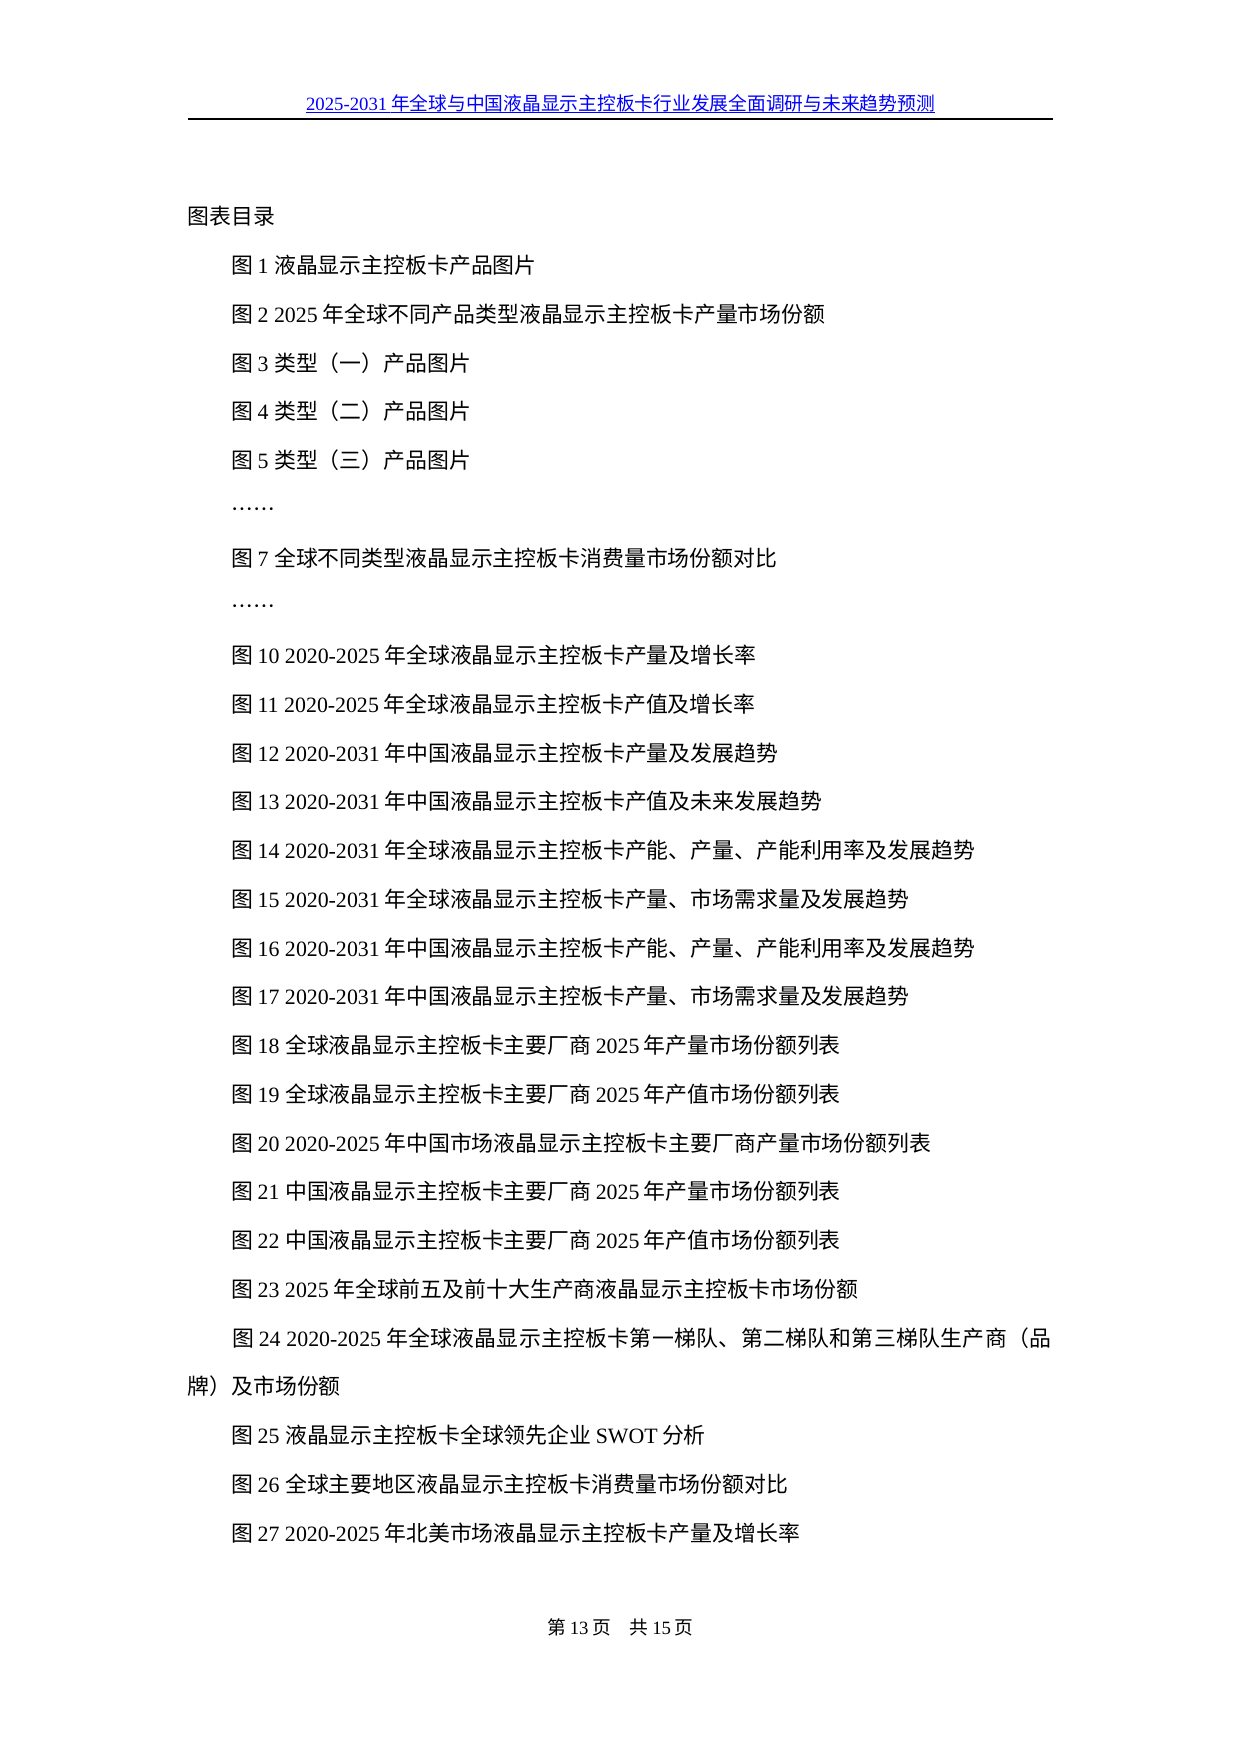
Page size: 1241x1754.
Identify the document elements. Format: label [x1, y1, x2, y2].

text [187, 150, 1053, 1548]
